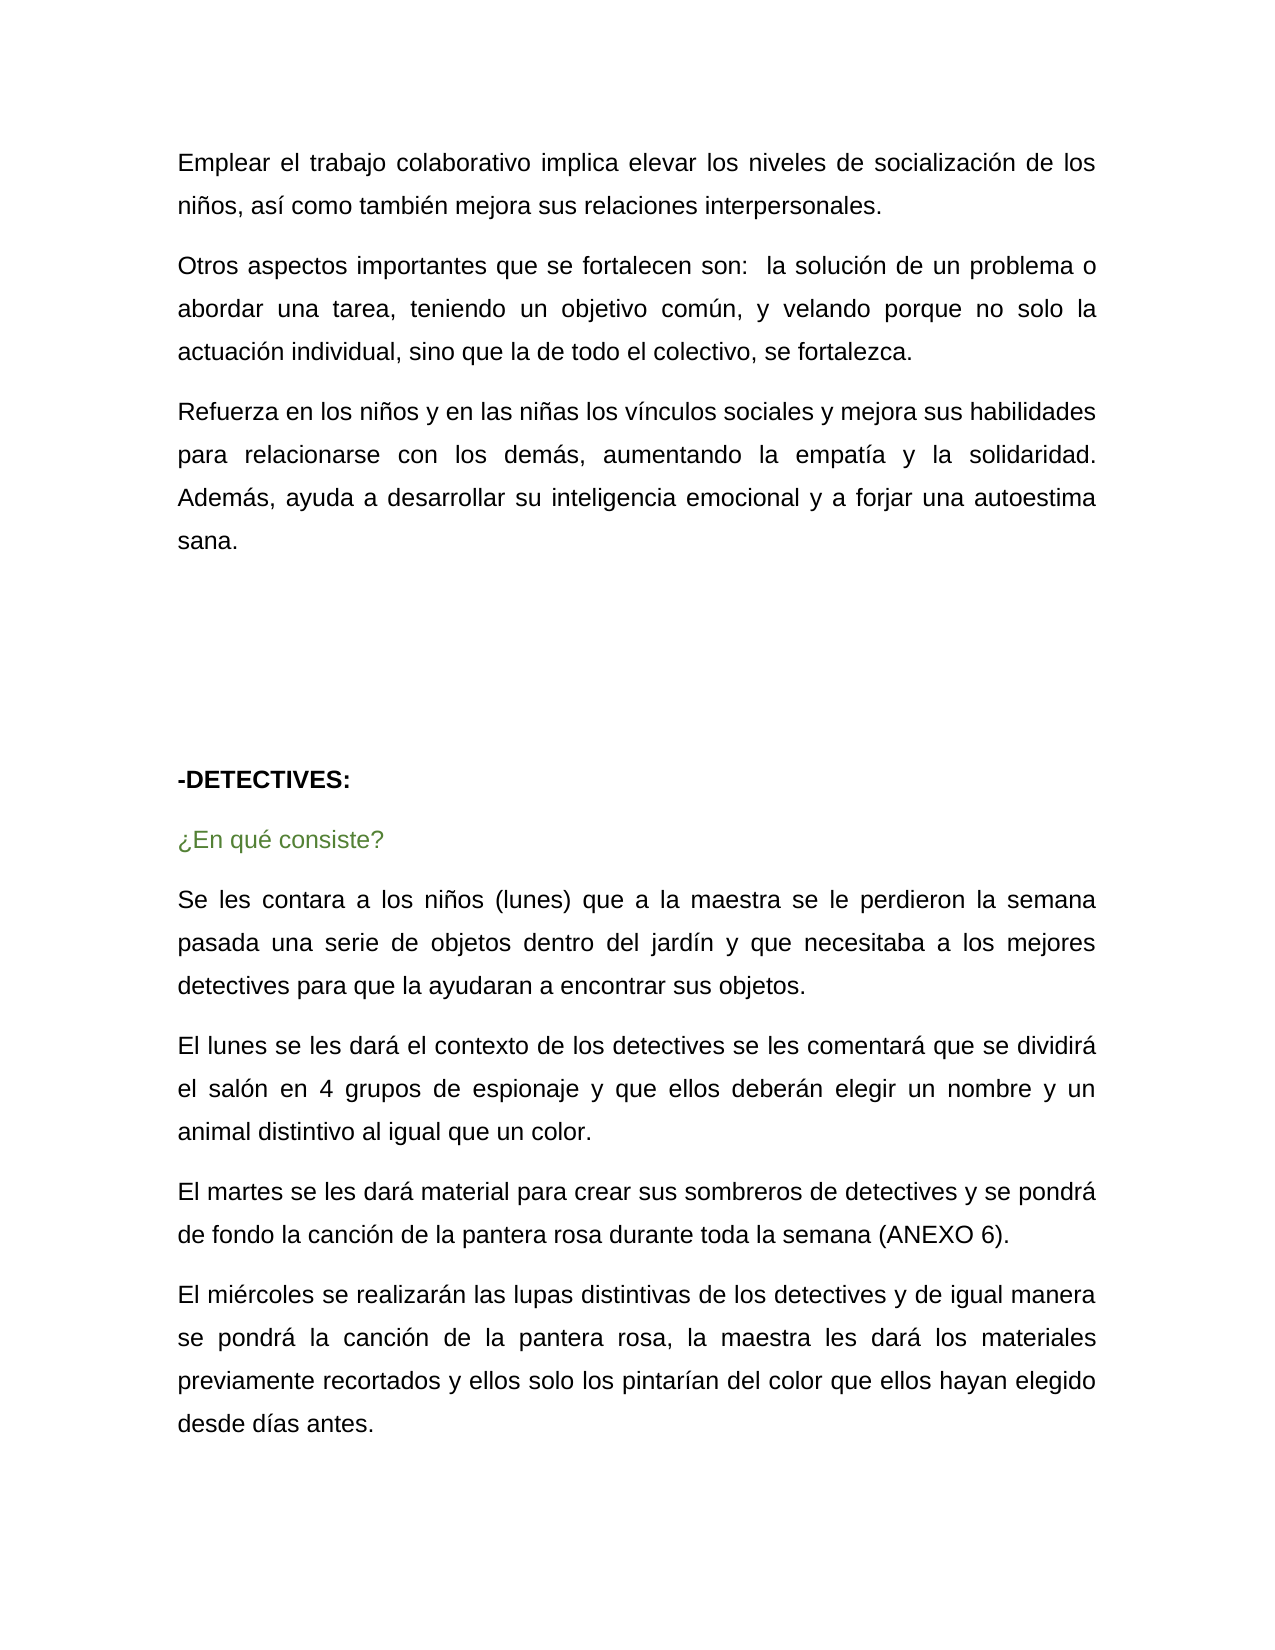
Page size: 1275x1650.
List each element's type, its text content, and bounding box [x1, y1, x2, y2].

text El lunes se les dará el contexto de los detectives se les comentará que se dividirá el salón en 4 grupos de espionaje y que ellos deberán elegir un nombre y un animal distintivo al igual que un color. [177, 1031, 1098, 1146]
text El martes se les dará material para crear sus sombreros de detectives y se pondrá de fondo la canción de la pantera rosa durante toda la semana (ANEXO 6). [177, 1177, 1098, 1249]
text Se les contara a los niños (lunes) que a la maestra se le perdieron la semana pasada una serie de objetos dentro del jardín y que necesitaba a los mejores detectives para que la ayudaran a encontrar sus objetos. [177, 885, 1098, 1000]
text Refuerza en los niños y en las niñas los vínculos sociales y mejora sus habilidades para relacionarse con los demás, aumentando la empatía y la solidaridad. Además, ayuda a desarrollar su inteligencia emocional y a forjar una autoestima sana. [177, 397, 1098, 555]
text ¿En qué consiste? [177, 825, 1098, 854]
text Otros aspectos importantes que se fortalecen son: la solución de un problema o abordar una tarea, teniendo un objetivo común, y velando porque no solo la actuación individual, sino que la de todo el colectivo, se fortalezca. [177, 251, 1098, 366]
text El miércoles se realizarán las lupas distintivas de los detectives y de igual manera se pondrá la canción de la pantera rosa, la maestra les dará los materiales previamente recortados y ellos solo los pintarían del color que ellos hayan elegido desde días antes. [177, 1280, 1098, 1438]
text Emplear el trabajo colaborativo implica elevar los niveles de socialización de los niños, así como también mejora sus relaciones interpersonales. [177, 148, 1098, 219]
text -DETECTIVES: [177, 765, 1098, 794]
